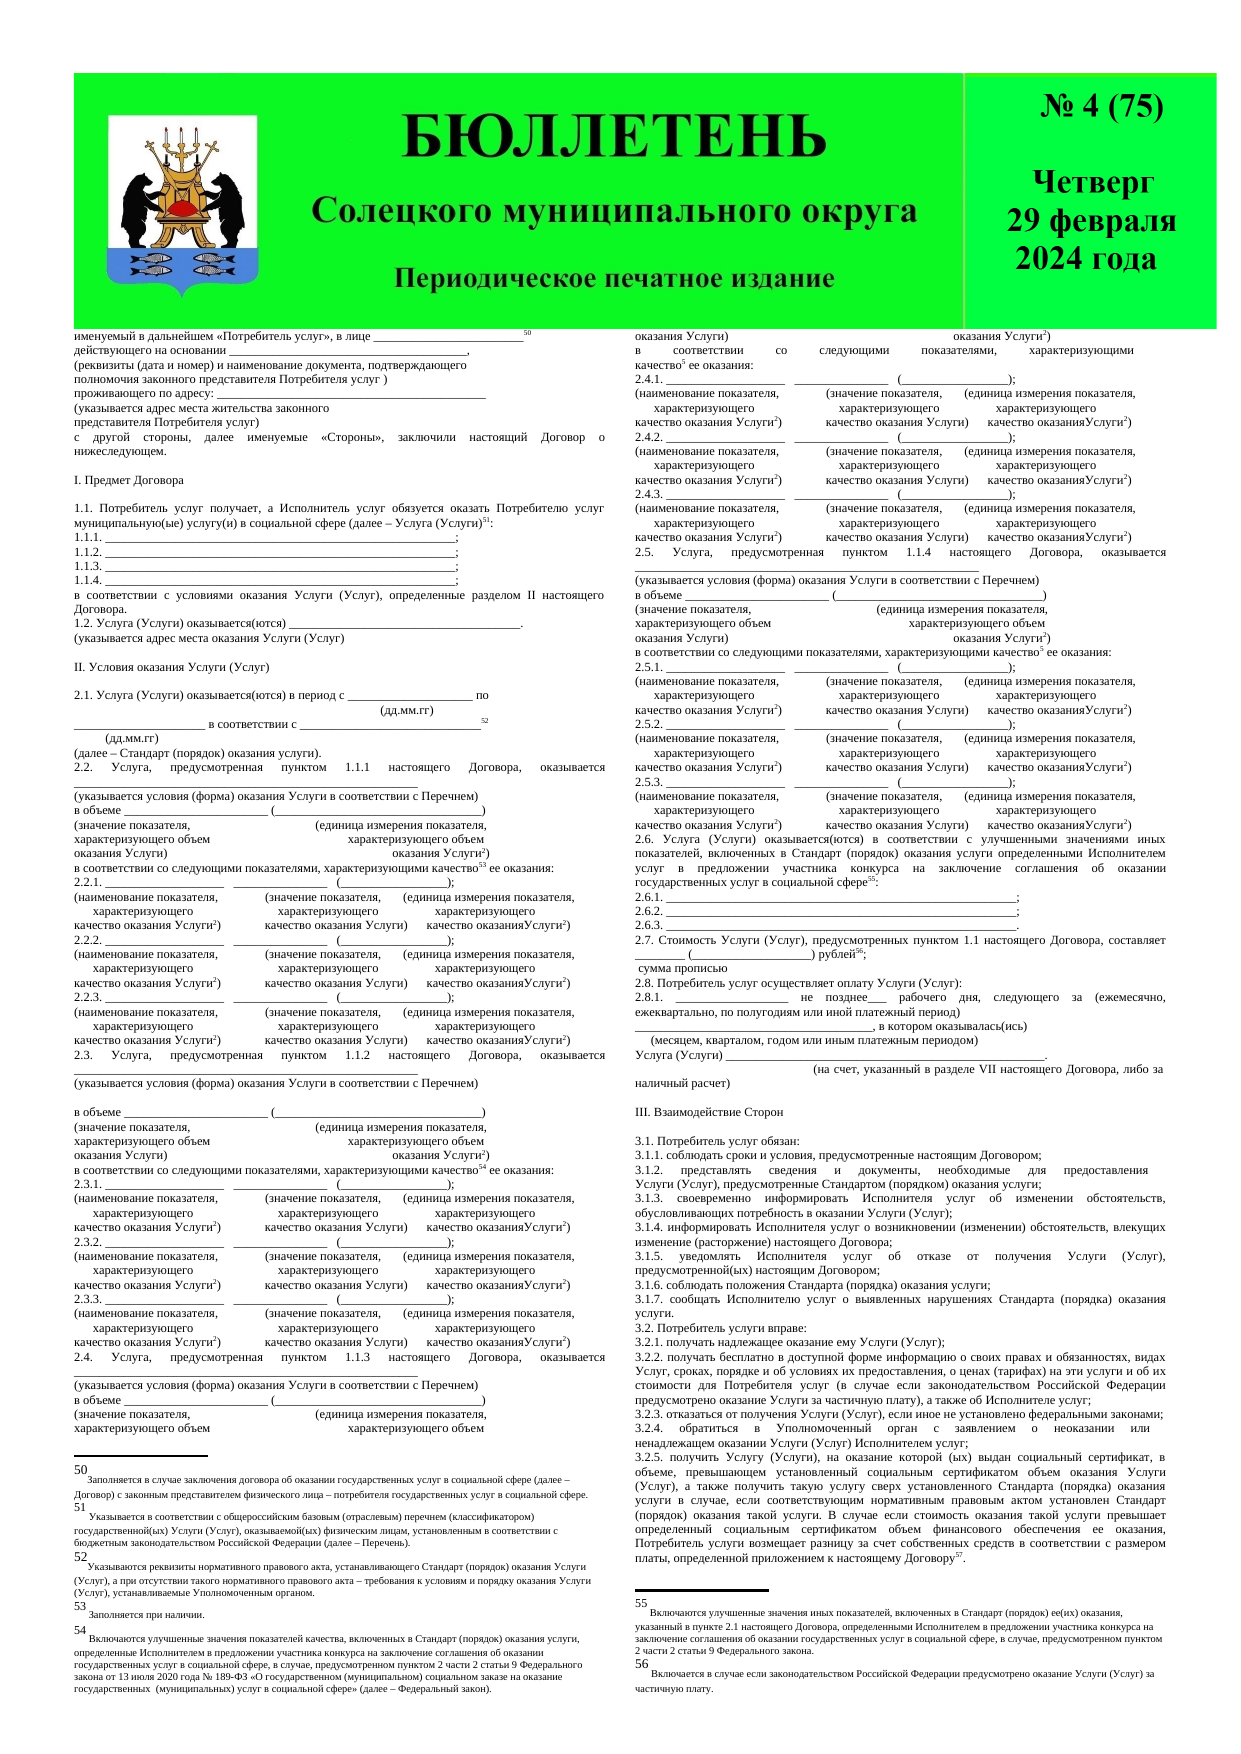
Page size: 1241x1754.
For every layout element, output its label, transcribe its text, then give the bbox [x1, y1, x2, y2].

text (наименование показателя, (значение показателя, (единица измерения показателя, [74, 947, 605, 961]
text (наименование показателя, (значение показателя, (единица измерения показателя, [74, 889, 605, 904]
text (значение показателя, (единица измерения показателя, [74, 1119, 605, 1134]
text проживающего по адресу: ___________________________________________ [74, 386, 605, 401]
text характеризующего объем характеризующего объем [74, 832, 605, 846]
text III. Взаимодействие Сторон [635, 1105, 1167, 1119]
text 2.8. Потребитель услуг осуществляет оплату Услуги (Услуг): [635, 976, 1167, 990]
text (указывается условия (форма) оказания Услуги в соответствии с Перечнем) [74, 1378, 605, 1392]
text 3.1.1. соблюдать сроки и условия, предусмотренные настоящим Договором; [635, 1148, 1167, 1162]
text качество оказания Услуги2) качество оказания Услуги) качество оказанияУслуги2) [635, 530, 1167, 544]
text в объеме _______________________ (_________________________________) [74, 1392, 605, 1407]
text 1.2. Услуга (Услуги) оказывается(ются) _____________________________________. [74, 616, 605, 631]
text качество оказания Услуги2) качество оказания Услуги) качество оказанияУслуги2) [635, 472, 1167, 487]
text в соответствии с условиями оказания Услуги (Услуг), определенные разделом II настоящего Договора. [74, 587, 605, 616]
text характеризующего объем характеризующего объем [635, 616, 1167, 631]
text 2.3. Услуга, предусмотренная пунктом 1.1.2 настоящего Договора, оказывается _______________________________________________________ [74, 1047, 605, 1076]
text 1.1.4. ________________________________________________________; [74, 573, 605, 587]
text 3.1. Потребитель услуг обязан: [635, 1134, 1167, 1148]
text (значение показателя, (единица измерения показателя, [74, 1407, 605, 1421]
text 3.2.4. обратиться в Уполномоченный орган с заявлением о неоказании или ненадлежащем оказании Услуги (Услуг) Исполнителем услуг; [635, 1421, 1167, 1450]
text 2.2.1. ___________________ _______________ (_________________); [74, 875, 605, 889]
picture [73, 73, 1217, 329]
text 2.4. Услуга, предусмотренная пунктом 1.1.3 настоящего Договора, оказывается _______________________________________________________ [74, 1349, 605, 1378]
text 2.5.3. ___________________ _______________ (_________________); [635, 774, 1167, 789]
text оказания Услуги) оказания Услуги2) [74, 846, 605, 861]
text в соответствии со следующими показателями, характеризующими качество5 ее оказания: [635, 645, 1167, 659]
text (наименование показателя, (значение показателя, (единица измерения показателя, [635, 731, 1167, 746]
text (наименование показателя, (значение показателя, (единица измерения показателя, [74, 1306, 605, 1321]
text в соответствии со следующими показателями, характеризующими качество ее оказания: [74, 861, 605, 875]
text 2.2.2. ___________________ _______________ (_________________); [74, 932, 605, 947]
text качество оказания Услуги2) качество оказания Услуги) качество оказанияУслуги2) [74, 918, 605, 932]
text 2.6.3. ________________________________________________________. [635, 918, 1167, 932]
text 3.1.7. сообщать Исполнителю услуг о выявленных нарушениях Стандарта (порядка) оказания услуги. [635, 1292, 1167, 1321]
text в объеме _______________________ (_________________________________) [74, 803, 605, 817]
text (значение показателя, (единица измерения показателя, [635, 602, 1167, 616]
text характеризующего объем характеризующего объем [74, 1421, 605, 1436]
text характеризующего характеризующего характеризующего [74, 1321, 605, 1335]
text именуемый в дальнейшем «Потребитель услуг», в лице ________________________ [74, 329, 605, 343]
text Услуга (Услуги) ___________________________________________________. [635, 1047, 1167, 1062]
text 3.1.3. своевременно информировать Исполнителя услуг об изменении обстоятельств, обусловливающих потребность в оказании Услуги (Услуг); [635, 1191, 1167, 1220]
text 2.3.3. ___________________ _______________ (_________________); [74, 1292, 605, 1306]
text 2.4.3. ___________________ _______________ (_________________); [635, 487, 1167, 501]
text характеризующего характеризующего характеризующего [635, 746, 1167, 760]
text качество оказания Услуги2) качество оказания Услуги) качество оказанияУслуги2) [74, 1220, 605, 1234]
text 2.2.3. ___________________ _______________ (_________________); [74, 990, 605, 1004]
text 2.3.2. ___________________ _______________ (_________________); [74, 1234, 605, 1249]
text характеризующего характеризующего характеризующего [74, 904, 605, 918]
text 2.2. Услуга, предусмотренная пунктом 1.1.1 настоящего Договора, оказывается _______________________________________________________ [74, 760, 605, 789]
text (наименование показателя, (значение показателя, (единица измерения показателя, [635, 674, 1167, 688]
text (реквизиты (дата и номер) и наименование документа, подтверждающего [74, 357, 605, 372]
text II. Условия оказания Услуги (Услуг) [74, 659, 605, 674]
text (далее – Стандарт (порядок) оказания услуги). [74, 746, 605, 760]
text качество оказания Услуги2) качество оказания Услуги) качество оказанияУслуги2) [635, 702, 1167, 717]
text (указывается адрес места оказания Услуги (Услуг) [74, 631, 605, 645]
text _____________________ в соответствии с _____________________________ [74, 717, 605, 731]
text 2.5.1. ___________________ _______________ (_________________); [635, 659, 1167, 674]
text (указывается условия (форма) оказания Услуги в соответствии с Перечнем) [635, 573, 1167, 587]
text характеризующего характеризующего характеризующего [74, 1263, 605, 1277]
text качество оказания Услуги2) качество оказания Услуги) качество оказанияУслуги2) [635, 817, 1167, 832]
text (месяцем, кварталом, годом или иным платежным периодом) [635, 1033, 1167, 1047]
text сумма прописью [635, 961, 1167, 976]
text (наименование показателя, (значение показателя, (единица измерения показателя, [635, 501, 1167, 516]
text оказания Услуги) оказания Услуги2) [635, 631, 1167, 645]
text представителя Потребителя услуг) [74, 415, 605, 429]
text 3.2.5. получить Услугу (Услуги), на оказание которой (ых) выдан социальный сертификат, в объеме, превышающем установленный социальным сертификатом объем оказания Услуги (Услуг), а также получить такую услугу сверх установленного Стандарта (порядка) оказания услуги в случае, если соответствующим нормативным правовым актом установлен Стандарт (порядок) оказания такой услуги. В случае если стоимость оказания такой услуги превышает определенный социальным сертификатом объем финансового обеспечения ее оказания, Потребитель услуги возмещает разницу за счет собственных средств в соответствии с размером платы, определенной приложением к настоящему Договору. [635, 1450, 1167, 1565]
text в соответствии со следующими показателями, характеризующими качество5 ее оказания: [635, 343, 1167, 372]
text (наименование показателя, (значение показателя, (единица измерения показателя, [635, 386, 1167, 401]
text 3.1.2. представлять сведения и документы, необходимые для предоставления Услуги (Услуг), предусмотренные Стандартом (порядком) оказания услуги; [635, 1162, 1167, 1191]
text 2.1. Услуга (Услуги) оказывается(ются) в период с ____________________ по [74, 688, 605, 702]
text I. Предмет Договора [74, 472, 605, 487]
text полномочия законного представителя Потребителя услуг ) [74, 372, 605, 386]
text 3.1.5. уведомлять Исполнителя услуг об отказе от получения Услуги (Услуг), предусмотренной(ых) настоящим Договором; [635, 1249, 1167, 1277]
text 2.3.1. ___________________ _______________ (_________________); [74, 1177, 605, 1191]
text 1.1.1. ________________________________________________________; [74, 530, 605, 544]
text (указывается условия (форма) оказания Услуги в соответствии с Перечнем) [74, 1076, 605, 1091]
text характеризующего характеризующего характеризующего [635, 458, 1167, 472]
text характеризующего характеризующего характеризующего [635, 688, 1167, 702]
text 2.8.1. __________________ не позднее___ рабочего дня, следующего за (ежемесячно, ежеквартально, по полугодиям или иной платежный период) [635, 990, 1167, 1019]
text (наименование показателя, (значение показателя, (единица измерения показателя, [74, 1004, 605, 1019]
text качество оказания Услуги2) качество оказания Услуги) качество оказанияУслуги2) [74, 976, 605, 990]
text (дд.мм.гг) [74, 702, 605, 717]
text 3.2.1. получать надлежащее оказание ему Услуги (Услуг); [635, 1335, 1167, 1349]
text 1.1.2. ________________________________________________________; [74, 544, 605, 559]
text оказания Услуги) оказания Услуги2) [74, 1148, 605, 1162]
text 3.2.2. получать бесплатно в доступной форме информацию о своих правах и обязанностях, видах Услуг, сроках, порядке и об условиях их предоставления, о ценах (тарифах) на эти услуги и об их стоимости для Потребителя услуг (в случае если законодательством Российской Федерации предусмотрено оказание Услуги за частичную плату), а также об Исполнителе услуг; [635, 1349, 1167, 1407]
text 2.4.1. ___________________ _______________ (_________________); [635, 372, 1167, 386]
text характеризующего характеризующего характеризующего [635, 516, 1167, 530]
text качество оказания Услуги2) качество оказания Услуги) качество оказанияУслуги2) [74, 1335, 605, 1349]
text характеризующего характеризующего характеризующего [74, 961, 605, 976]
text (дд.мм.гг) [74, 731, 605, 746]
text 2.4.2. ___________________ _______________ (_________________); [635, 429, 1167, 444]
text (значение показателя, (единица измерения показателя, [74, 817, 605, 832]
text 2.6.1. ________________________________________________________; [635, 889, 1167, 904]
text характеризующего объем характеризующего объем [74, 1134, 605, 1148]
text характеризующего характеризующего характеризующего [635, 401, 1167, 415]
text с другой стороны, далее именуемые «Стороны», заключили настоящий Договор о нижеследующем. [74, 429, 605, 458]
text (указывается адрес места жительства законного [74, 401, 605, 415]
text 1.1.3. ________________________________________________________; [74, 559, 605, 573]
text 2.5.2. ___________________ _______________ (_________________); [635, 717, 1167, 731]
text (наименование показателя, (значение показателя, (единица измерения показателя, [74, 1249, 605, 1263]
text характеризующего характеризующего характеризующего [74, 1019, 605, 1033]
text характеризующего характеризующего характеризующего [635, 803, 1167, 817]
text 2.6. Услуга (Услуги) оказывается(ются) в соответствии с улучшенными значениями иных показателей, включенных в Стандарт (порядок) оказания услуги определенными Исполнителем услуг в предложении участника конкурса на заключение соглашения об оказании государственных услуг в социальной сфере: [635, 832, 1167, 889]
text оказания Услуги) оказания Услуги2) [635, 329, 1167, 343]
text (указывается условия (форма) оказания Услуги в соответствии с Перечнем) [74, 789, 605, 803]
text (наименование показателя, (значение показателя, (единица измерения показателя, [635, 789, 1167, 803]
text 3.2.3. отказаться от получения Услуги (Услуг), если иное не установлено федеральными законами; [635, 1407, 1167, 1421]
text качество оказания Услуги2) качество оказания Услуги) качество оказанияУслуги2) [74, 1033, 605, 1047]
text качество оказания Услуги2) качество оказания Услуги) качество оказанияУслуги2) [635, 415, 1167, 429]
text (наименование показателя, (значение показателя, (единица измерения показателя, [635, 444, 1167, 458]
text (на счет, указанный в разделе VII настоящего Договора, либо за наличный расчет) [635, 1062, 1167, 1091]
text в объеме _______________________ (_________________________________) [635, 587, 1167, 602]
text 3.1.6. соблюдать положения Стандарта (порядка) оказания услуги; [635, 1277, 1167, 1292]
text качество оказания Услуги2) качество оказания Услуги) качество оказанияУслуги2) [74, 1277, 605, 1292]
text качество оказания Услуги2) качество оказания Услуги) качество оказанияУслуги2) [635, 760, 1167, 774]
text 3.2. Потребитель услуги вправе: [635, 1321, 1167, 1335]
text 1.1. Потребитель услуг получает, а Исполнитель услуг обязуется оказать Потребителю услуг муниципальную(ые) услугу(и) в социальной сфере (далее – Услуга (Услуги): [74, 501, 605, 530]
text характеризующего характеризующего характеризующего [74, 1206, 605, 1220]
text в объеме _______________________ (_________________________________) [74, 1105, 605, 1119]
text (наименование показателя, (значение показателя, (единица измерения показателя, [74, 1191, 605, 1206]
text в соответствии со следующими показателями, характеризующими качество ее оказания: [74, 1162, 605, 1177]
text 3.1.4. информировать Исполнителя услуг о возникновении (изменении) обстоятельств, влекущих изменение (расторжение) настоящего Договора; [635, 1220, 1167, 1249]
text ______________________________________, в котором оказывалась(ись) [635, 1019, 1167, 1033]
text 2.7. Стоимость Услуги (Услуг), предусмотренных пунктом 1.1 настоящего Договора, составляет ________ (___________________) рублей; [635, 932, 1167, 961]
text действующего на основании ______________________________________, [74, 343, 605, 357]
text 2.5. Услуга, предусмотренная пунктом 1.1.4 настоящего Договора, оказывается _______________________________________________________ [635, 544, 1167, 573]
text 2.6.2. ________________________________________________________; [635, 904, 1167, 918]
